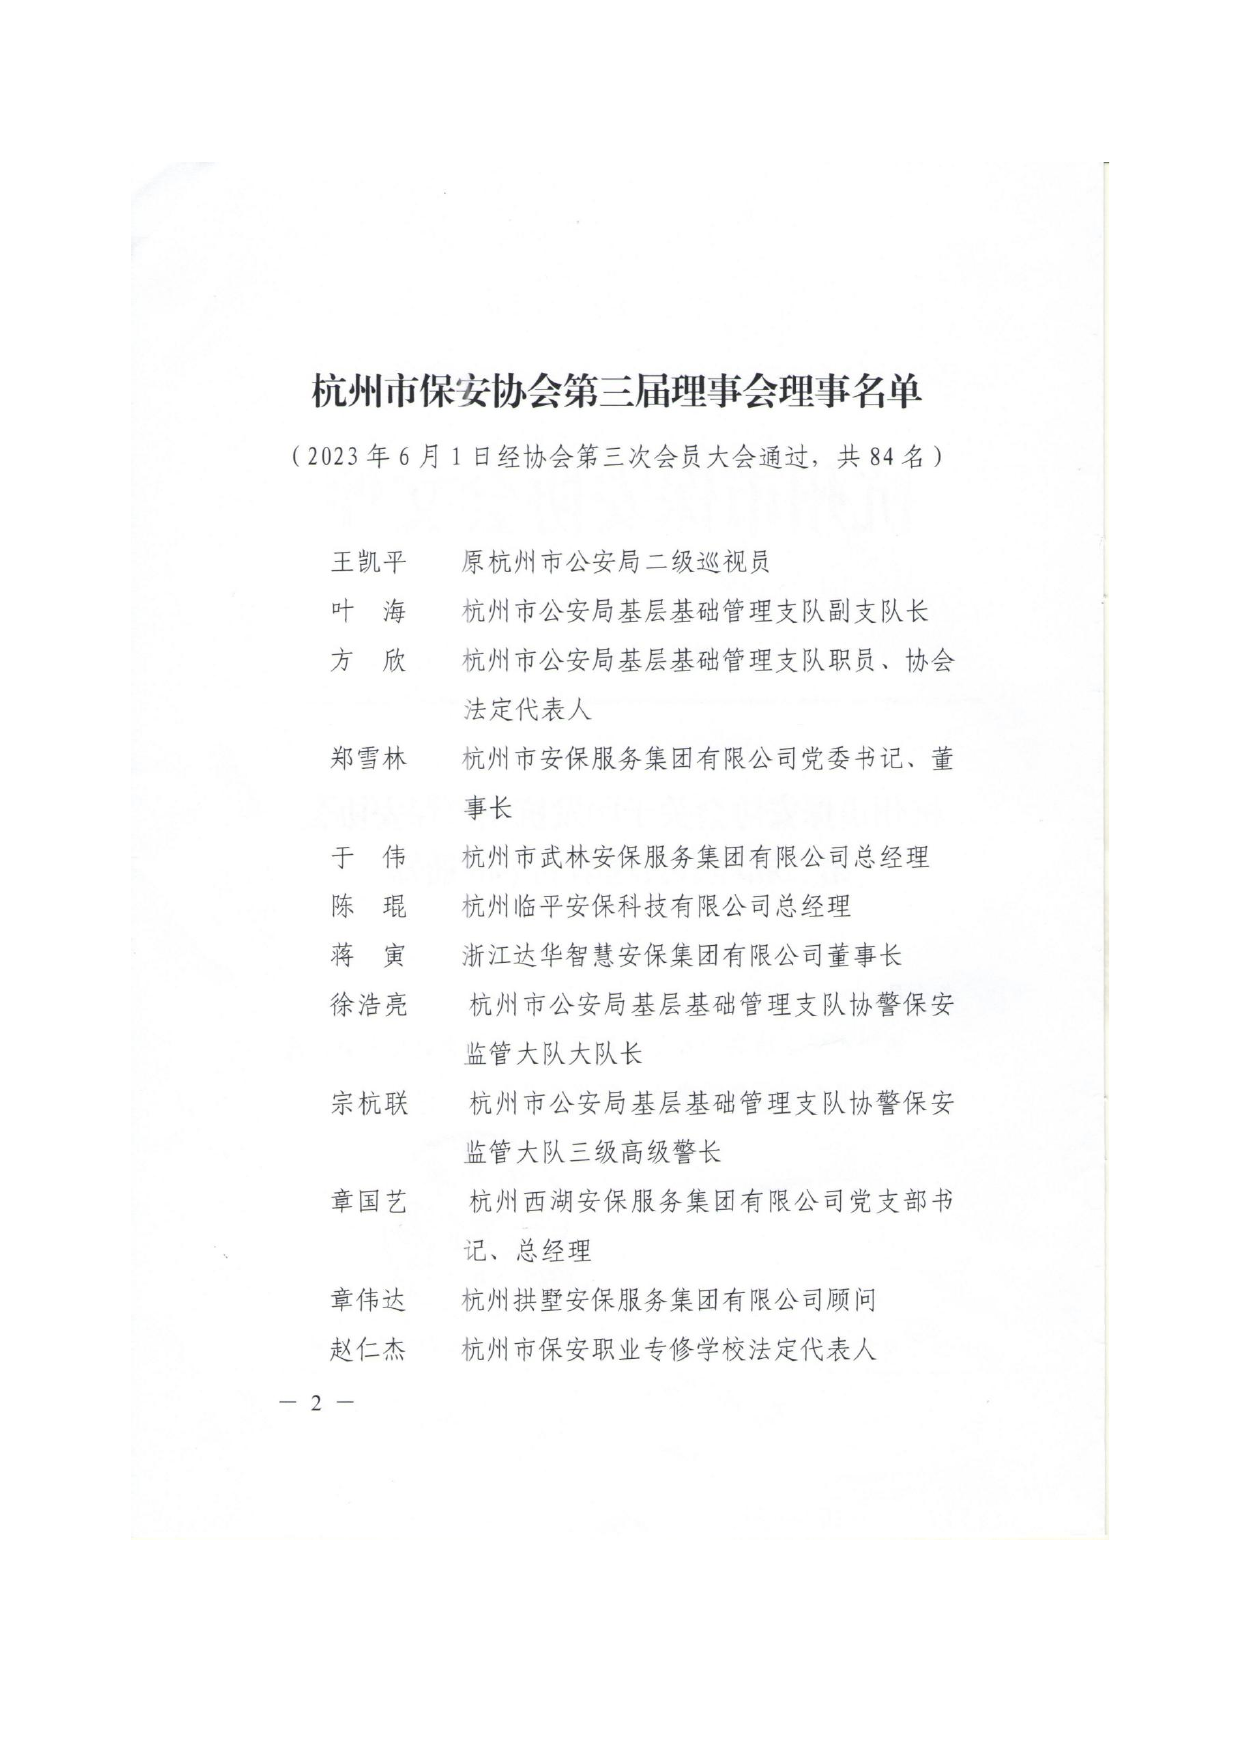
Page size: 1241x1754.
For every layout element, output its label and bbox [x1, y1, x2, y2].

picture [131, 162, 1110, 1540]
